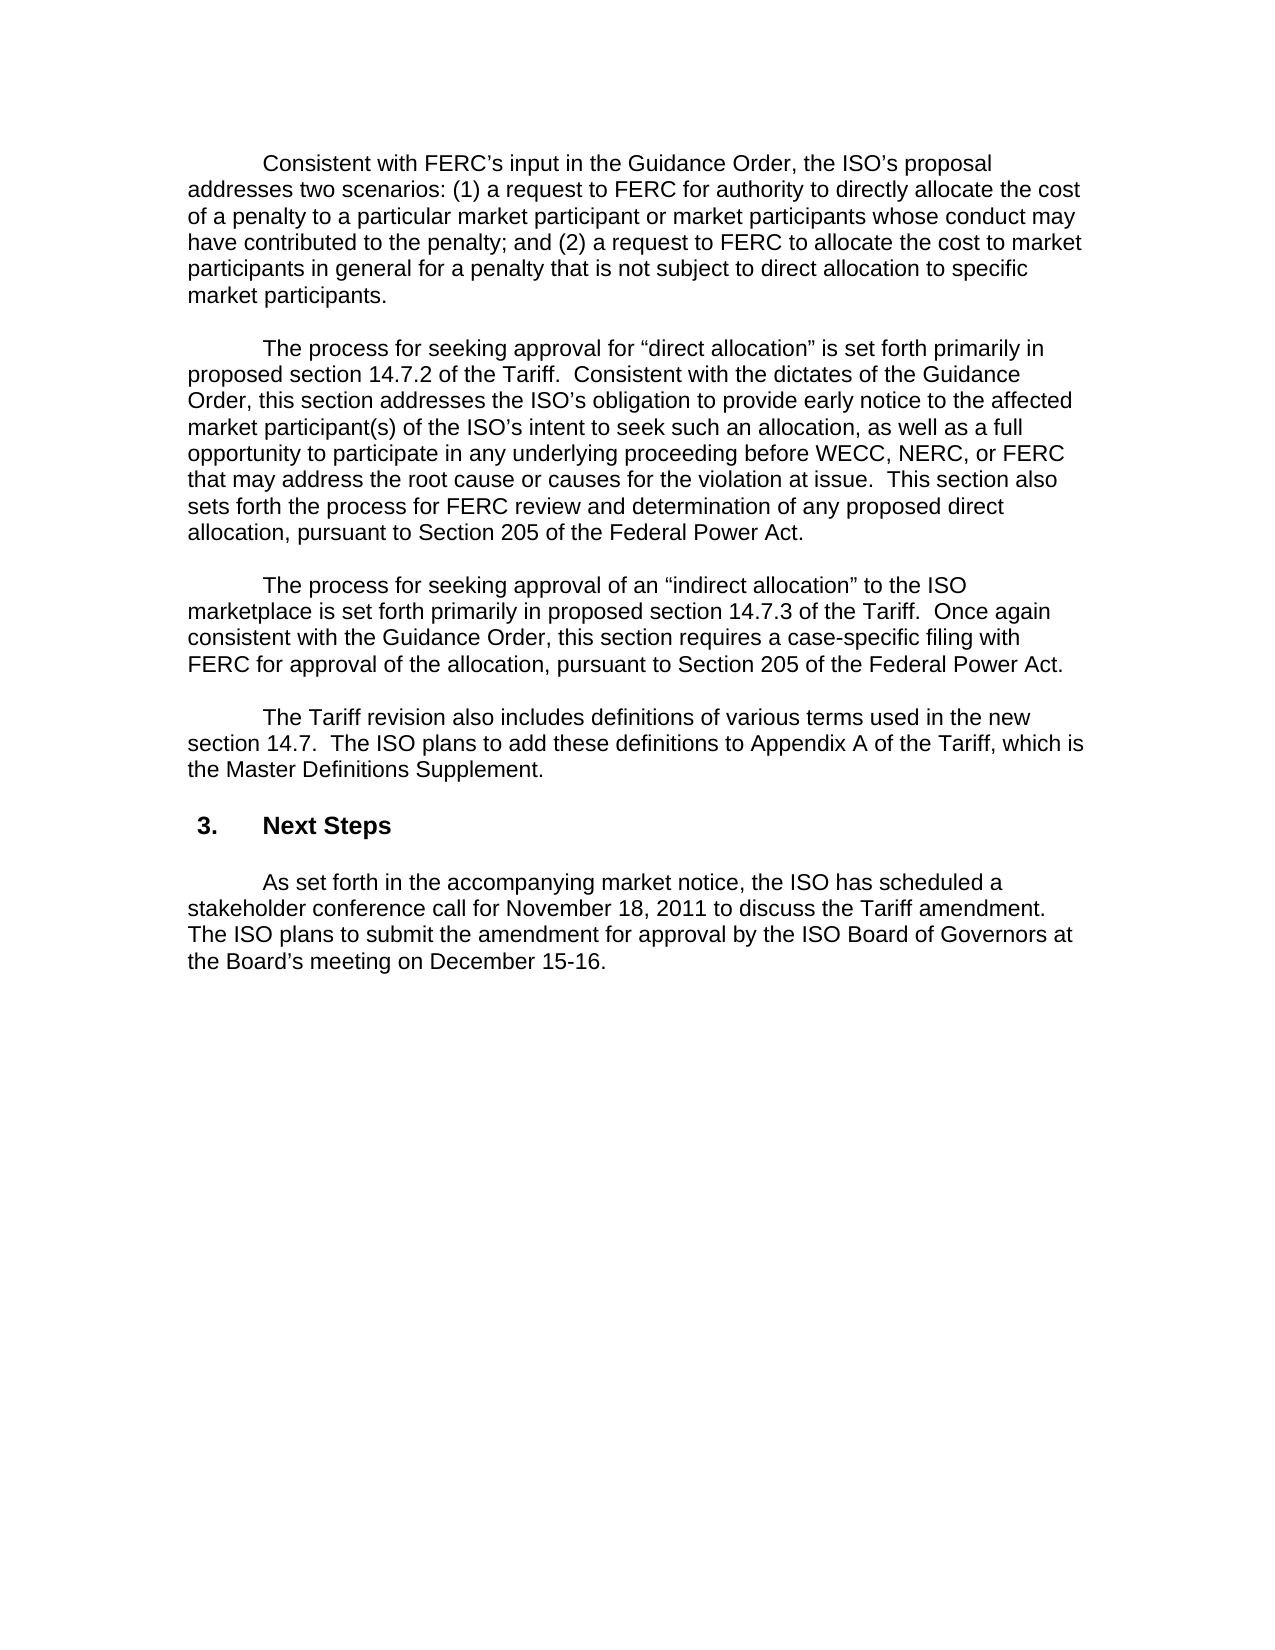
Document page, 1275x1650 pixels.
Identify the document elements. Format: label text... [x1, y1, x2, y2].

text As set forth in the accompanying market notice, the ISO has scheduled a stakeholder conference call for November 18, 2011 to discuss the Tariff amendment. The ISO plans to submit the amendment for approval by the ISO Board of Governors at the Board’s meeting on December 15-16. [187, 869, 1087, 974]
list Next Steps [197, 811, 1087, 840]
text The process for seeking approval of an “indirect allocation” to the ISO marketplace is set forth primarily in proposed section 14.7.3 of the Tariff. Once again consistent with the Guidance Order, this section requires a case-specific filing with FERC for approval of the allocation, pursuant to Section 205 of the Federal Power Act. [187, 572, 1087, 677]
text The process for seeking approval for “direct allocation” is set forth primarily in proposed section 14.7.2 of the Tariff. Consistent with the dictates of the Guidance Order, this section addresses the ISO’s obligation to provide early notice to the affected market participant(s) of the ISO’s intent to seek such an allocation, as well as a full opportunity to participate in any underlying proceeding before WECC, NERC, or FERC that may address the root cause or causes for the violation at issue. This section also sets forth the process for FERC review and determination of any proposed direct allocation, pursuant to Section 205 of the Federal Power Act. [187, 334, 1087, 545]
text Consistent with FERC’s input in the Guidance Order, the ISO’s proposal addresses two scenarios: (1) a request to FERC for authority to directly allocate the cost of a penalty to a particular market participant or market participants whose conduct may have contributed to the penalty; and (2) a request to FERC to allocate the cost to market participants in general for a penalty that is not subject to direct allocation to specific market participants. [187, 150, 1087, 308]
text The Tariff revision also includes definitions of various terms used in the new section 14.7. The ISO plans to add these definitions to Appendix A of the Tariff, which is the Master Definitions Supplement. [187, 703, 1087, 782]
